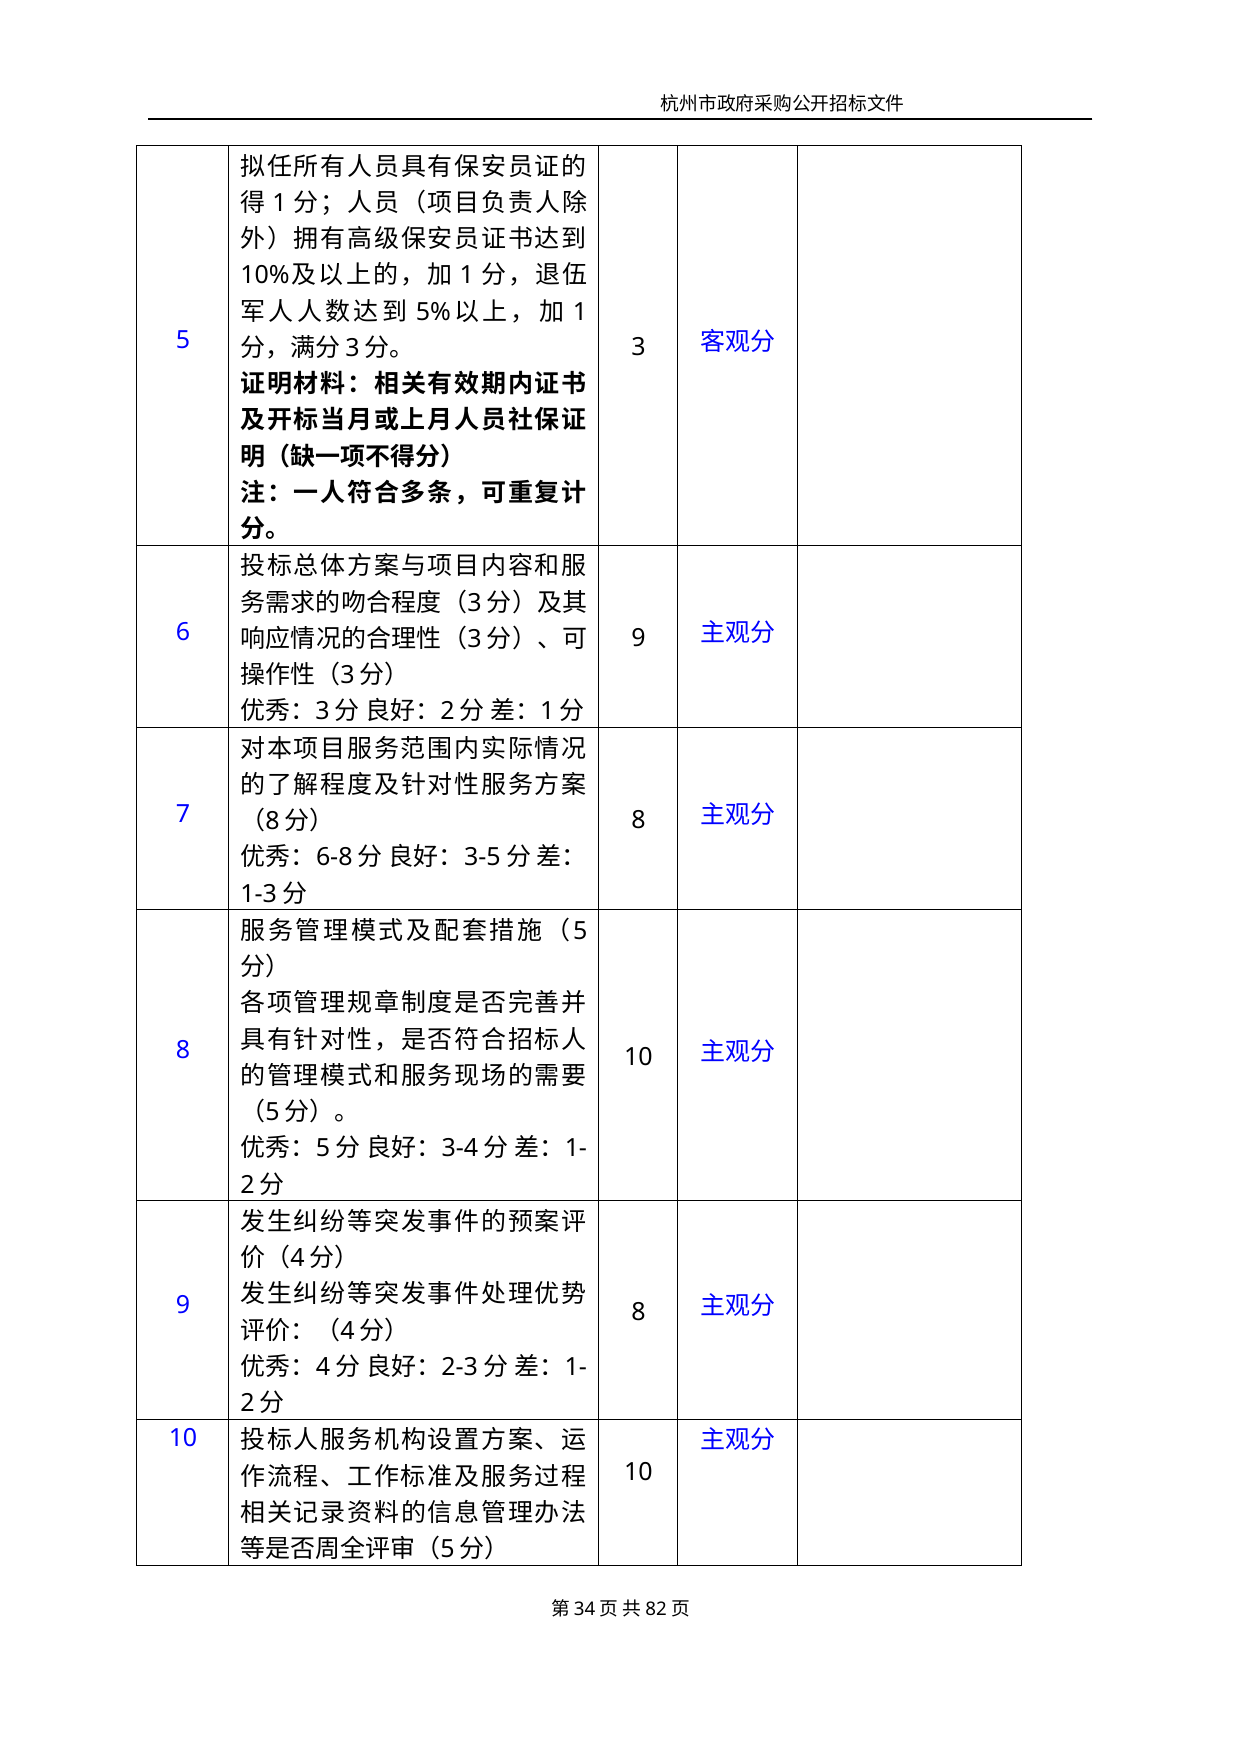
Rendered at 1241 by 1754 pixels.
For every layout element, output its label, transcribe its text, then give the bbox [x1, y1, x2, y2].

table_cell 5 [137, 146, 228, 545]
table_cell [798, 910, 1021, 1200]
table_cell 拟任所有人员具有保安员证的得1分；人员（项目负责人除外）拥有高级保安员证书达到10%及以上的，加1分，退伍军人人数达到5%以上，加1分，满分3分。 证明材料：相关有效期内证书及开标当月或上月人员社保证明（缺一项不得分） 注：一人符合多条，可重复计分。 [229, 146, 598, 545]
table_cell 9 [137, 1201, 228, 1419]
table_cell 投标总体方案与项目内容和服务需求的吻合程度（3分）及其响应情况的合理性（3分）、可操作性（3分） 优秀：3分 良好：2分 差：1分 [229, 546, 598, 727]
table_cell 10 [599, 910, 677, 1200]
table_cell 10 [137, 1420, 228, 1565]
table_cell [798, 546, 1021, 727]
table_cell 对本项目服务范围内实际情况的了解程度及针对性服务方案（8分） 优秀：6-8分 良好：3-5分 差：1-3分 [229, 728, 598, 909]
table_cell [798, 146, 1021, 545]
table_cell 8 [599, 728, 677, 909]
table_cell 8 [137, 910, 228, 1200]
table_cell 客观分 [678, 146, 797, 545]
table_cell 9 [599, 546, 677, 727]
table_cell 主观分 [678, 1420, 797, 1565]
table_cell 发生纠纷等突发事件的预案评价（4分） 发生纠纷等突发事件处理优势评价：（4分） 优秀：4分 良好：2-3分 差：1-2分 [229, 1201, 598, 1419]
table_cell 8 [599, 1201, 677, 1419]
table_cell 主观分 [678, 546, 797, 727]
table_cell 服务管理模式及配套措施（5分） 各项管理规章制度是否完善并具有针对性，是否符合招标人的管理模式和服务现场的需要（5分）。 优秀：5分 良好：3-4分 差：1-2分 [229, 910, 598, 1200]
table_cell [229, 1420, 598, 1565]
table_cell 6 [137, 546, 228, 727]
table_cell 10 [599, 1420, 677, 1565]
table_cell [798, 1420, 1021, 1565]
table_cell 3 [599, 146, 677, 545]
table_cell [798, 728, 1021, 909]
table_cell 主观分 [678, 728, 797, 909]
table_cell 7 [137, 728, 228, 909]
table_cell 主观分 [678, 910, 797, 1200]
table_cell [798, 1201, 1021, 1419]
table_cell 主观分 [678, 1201, 797, 1419]
